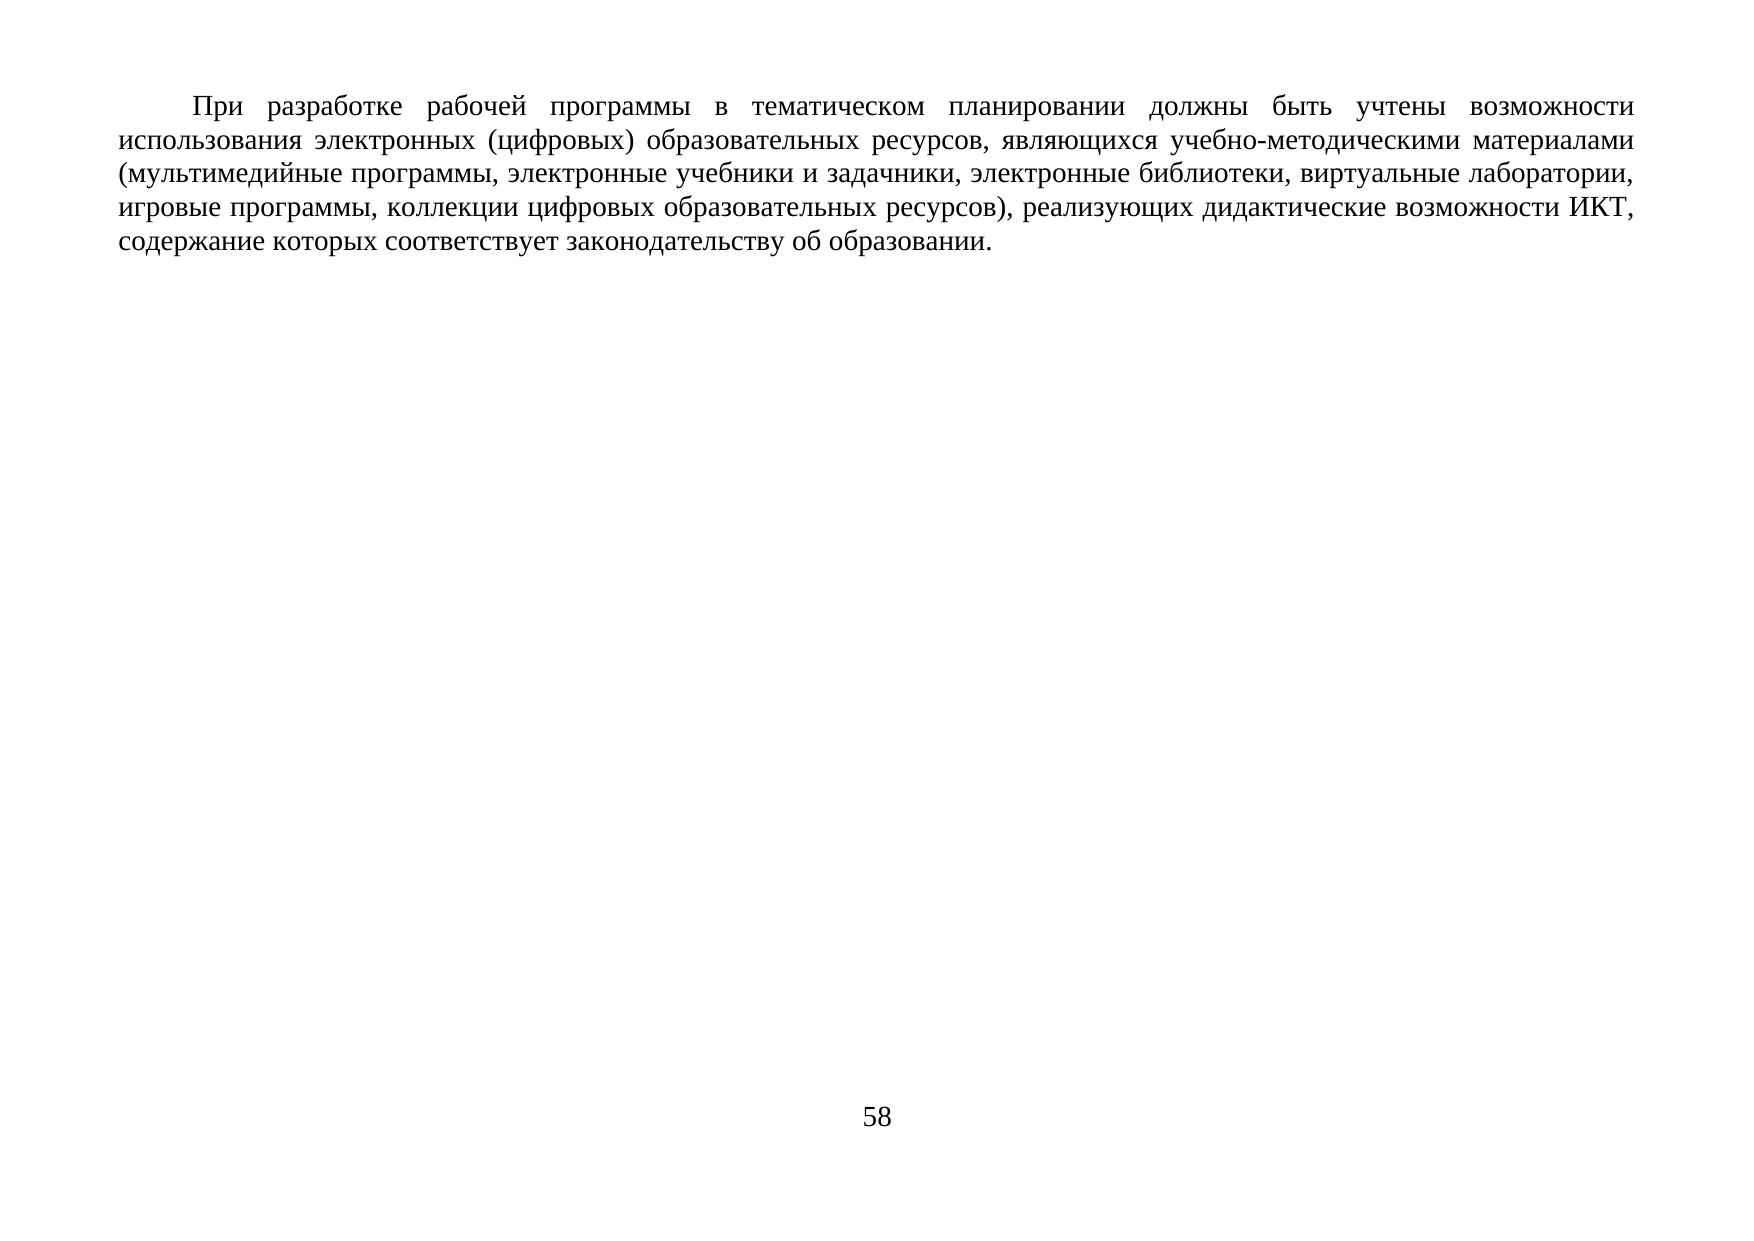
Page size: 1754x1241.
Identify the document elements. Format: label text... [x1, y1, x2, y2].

text При разработке рабочей программы в тематическом планировании должны быть учтены возможности использования электронных (цифровых) образовательных ресурсов, являющихся учебно-методическими материалами (мультимедийные программы, электронные учебники и задачники, электронные библиотеки, виртуальные лаборатории, игровые программы, коллекции цифровых образовательных ресурсов), реализующих дидактические возможности ИКТ, содержание которых соответствует законодательству об образовании. [118, 88, 1636, 256]
